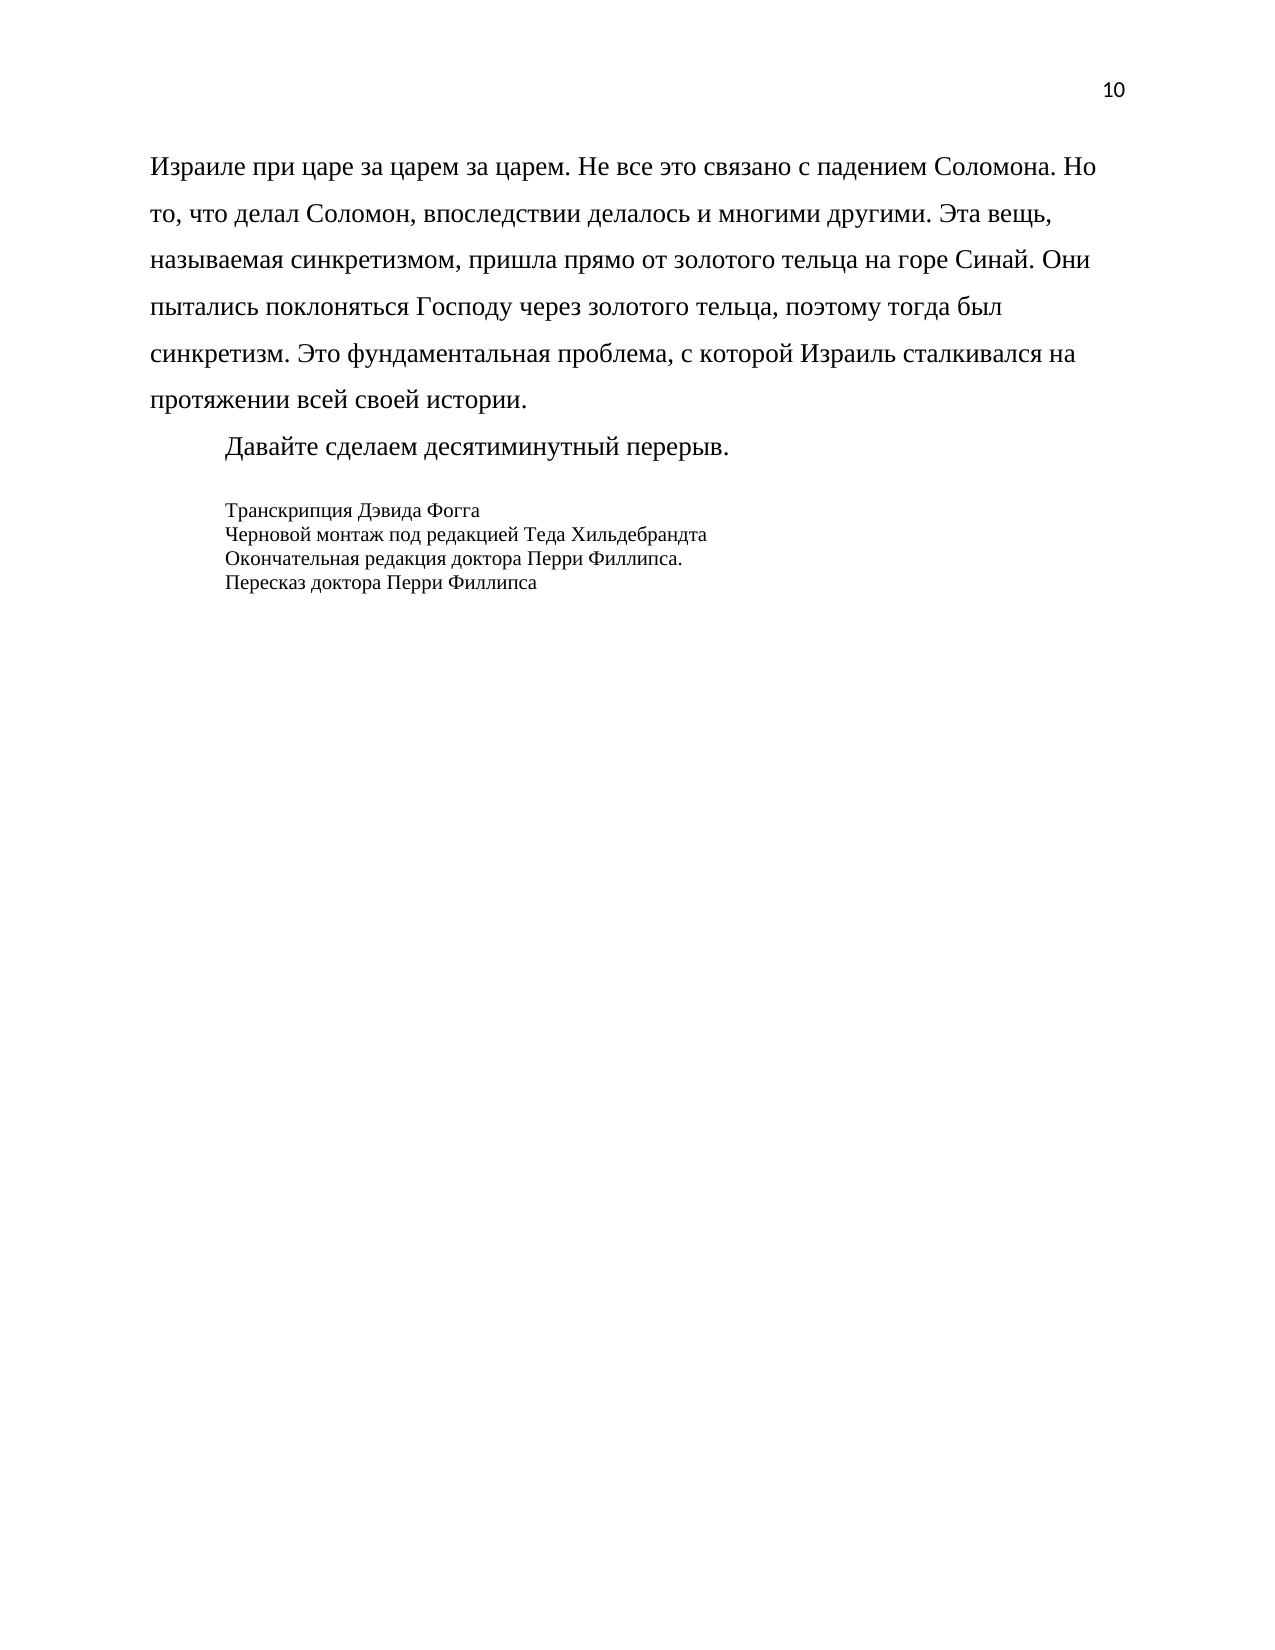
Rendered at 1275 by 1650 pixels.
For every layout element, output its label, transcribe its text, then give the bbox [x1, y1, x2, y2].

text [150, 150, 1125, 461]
text Транскрипция Дэвида Фогга Черновой монтаж под редакцией Теда Хильдебрандта Окончательная редакция доктора Перри Филлипса. Пересказ доктора Перри Филлипса [150, 497, 1125, 594]
